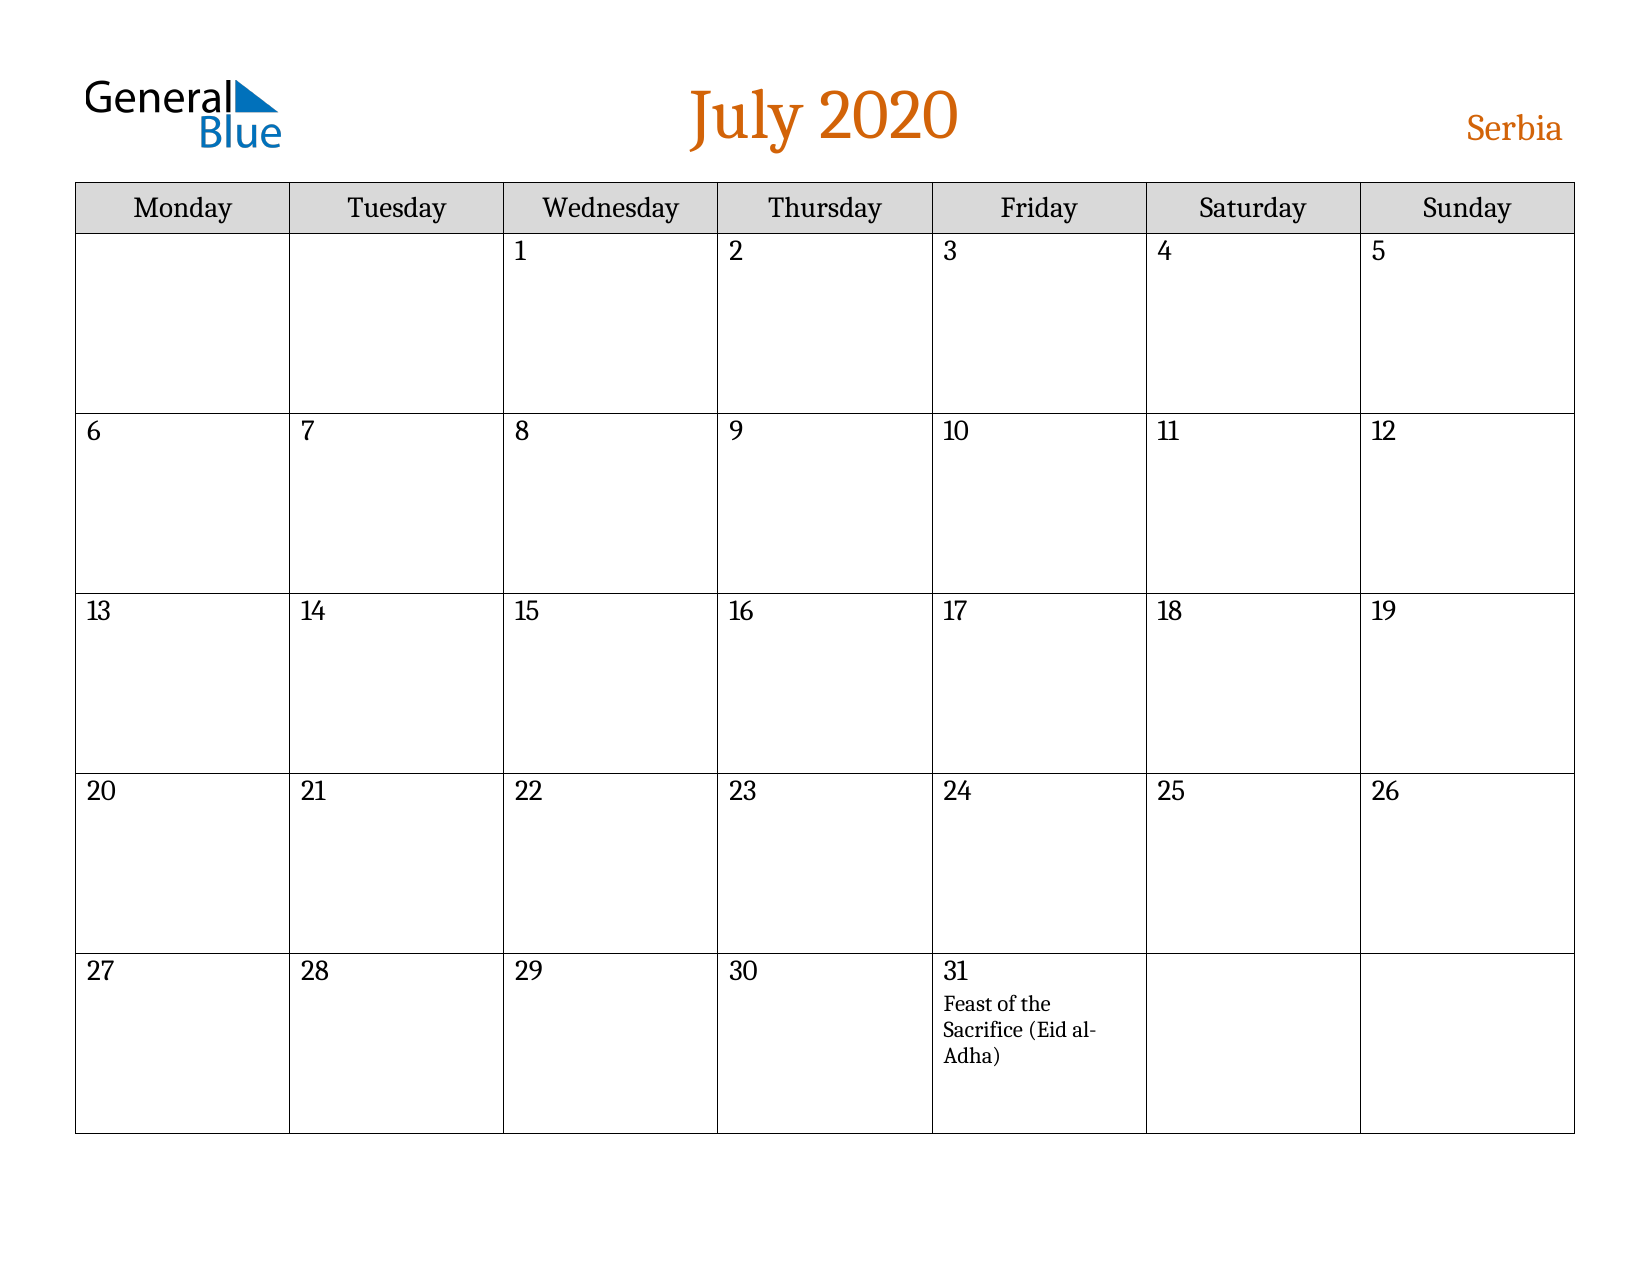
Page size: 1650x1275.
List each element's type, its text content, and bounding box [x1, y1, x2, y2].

table_cell [76, 810, 289, 953]
table_cell [1147, 270, 1360, 413]
table_cell 17 [933, 594, 1146, 630]
table_cell 6 [76, 414, 289, 450]
table_cell [290, 990, 503, 1133]
table_cell Wednesday [504, 183, 717, 233]
table_cell [76, 990, 289, 1133]
table_cell [1147, 954, 1360, 990]
table_cell [933, 450, 1146, 593]
table_cell 10 [933, 414, 1146, 450]
table_cell 7 [290, 414, 503, 450]
table_cell Monday [76, 183, 289, 233]
table_cell [76, 630, 289, 773]
table_cell 12 [1361, 414, 1574, 450]
table_cell [504, 810, 717, 953]
table_cell [1147, 810, 1360, 953]
table_header [76, 75, 503, 182]
table_header Serbia [1146, 75, 1574, 182]
table_cell 16 [718, 594, 932, 630]
table_cell [290, 630, 503, 773]
table_cell Saturday [1147, 183, 1360, 233]
table_cell [933, 630, 1146, 773]
table_cell 21 [290, 774, 503, 810]
table_cell 4 [1147, 234, 1360, 270]
table_cell 3 [933, 234, 1146, 270]
table_cell 9 [718, 414, 932, 450]
table_cell 23 [718, 774, 932, 810]
table_cell 19 [1361, 594, 1574, 630]
table_cell [76, 270, 289, 413]
table_cell 11 [1147, 414, 1360, 450]
table_cell 5 [1361, 234, 1574, 270]
table_cell 15 [504, 594, 717, 630]
table_cell 1 [504, 234, 717, 270]
table_cell [1361, 630, 1574, 773]
table_cell 8 [504, 414, 717, 450]
table_cell Sunday [1361, 183, 1574, 233]
table_cell Friday [933, 183, 1146, 233]
table_cell [504, 270, 717, 413]
table_cell [290, 450, 503, 593]
table_cell 25 [1147, 774, 1360, 810]
table_cell 20 [76, 774, 289, 810]
table_cell 14 [290, 594, 503, 630]
table_cell [718, 270, 932, 413]
table_cell 13 [76, 594, 289, 630]
table_cell [76, 234, 289, 270]
table_cell 27 [76, 954, 289, 990]
table_cell [933, 270, 1146, 413]
table_cell [504, 450, 717, 593]
table_cell [718, 810, 932, 953]
table_cell 24 [933, 774, 1146, 810]
table_cell [1361, 990, 1574, 1133]
table_cell [933, 810, 1146, 953]
table_cell [290, 234, 503, 270]
table_header July 2020 [504, 75, 1146, 182]
table_cell [1361, 450, 1574, 593]
table_cell [718, 630, 932, 773]
table_cell [76, 450, 289, 593]
table_cell [290, 270, 503, 413]
table_cell 28 [290, 954, 503, 990]
table_cell [504, 630, 717, 773]
table_cell [504, 990, 717, 1133]
table_cell Thursday [718, 183, 932, 233]
table_cell 26 [1361, 774, 1574, 810]
table_cell 30 [718, 954, 932, 990]
table_cell 2 [718, 234, 932, 270]
table_cell [1147, 990, 1360, 1133]
table_cell [1147, 450, 1360, 593]
table_cell Feast of the Sacrifice (Eid al-Adha) [933, 990, 1146, 1133]
table_cell [1361, 810, 1574, 953]
table_cell [1361, 270, 1574, 413]
table_cell 22 [504, 774, 717, 810]
table_cell 18 [1147, 594, 1360, 630]
table_cell [1361, 954, 1574, 990]
table_cell [290, 810, 503, 953]
table_cell [1147, 630, 1360, 773]
table_cell [718, 450, 932, 593]
table_cell 29 [504, 954, 717, 990]
table_cell Tuesday [290, 183, 503, 233]
picture [86, 80, 281, 148]
table_cell 31 [933, 954, 1146, 990]
table_cell [718, 990, 932, 1133]
